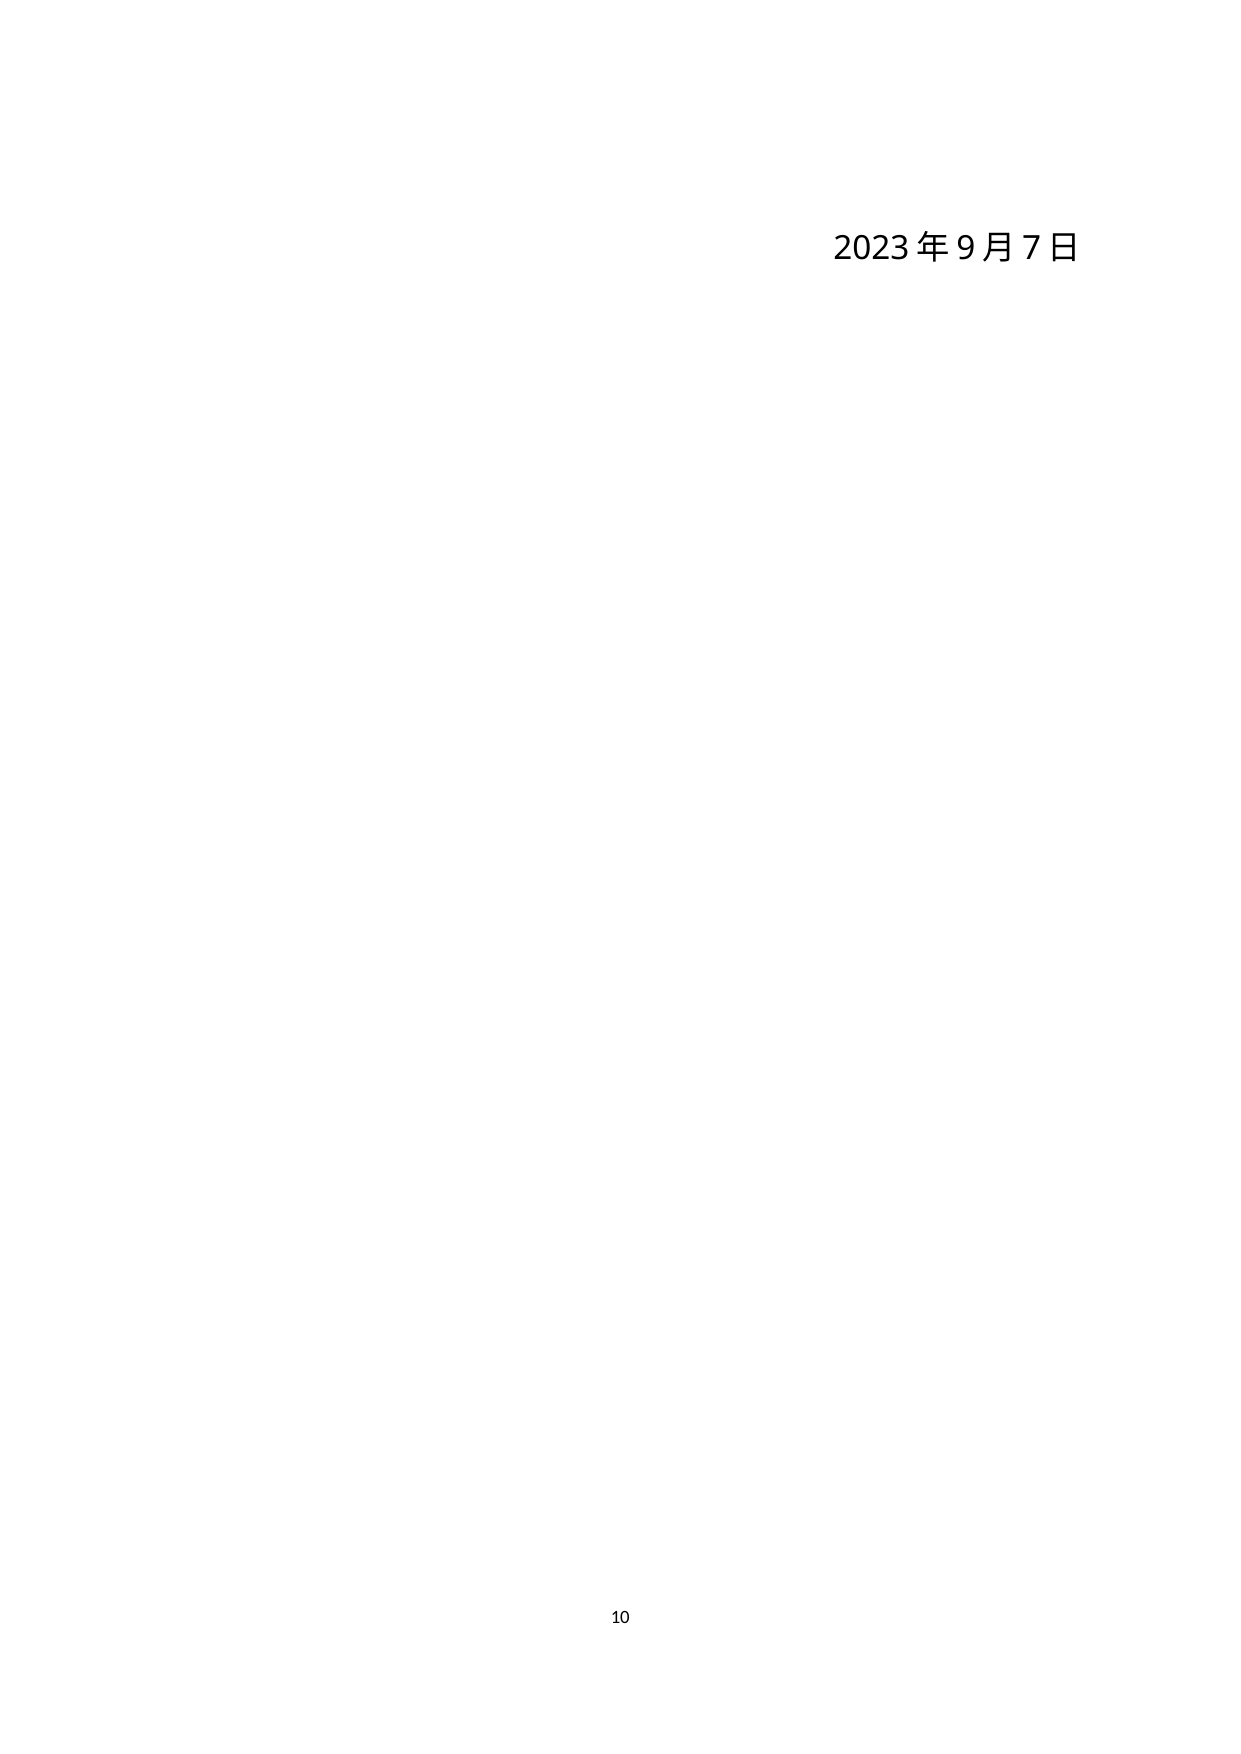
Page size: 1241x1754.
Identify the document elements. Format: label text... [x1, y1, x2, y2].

text 2023年9月7日 [159, 211, 1081, 269]
